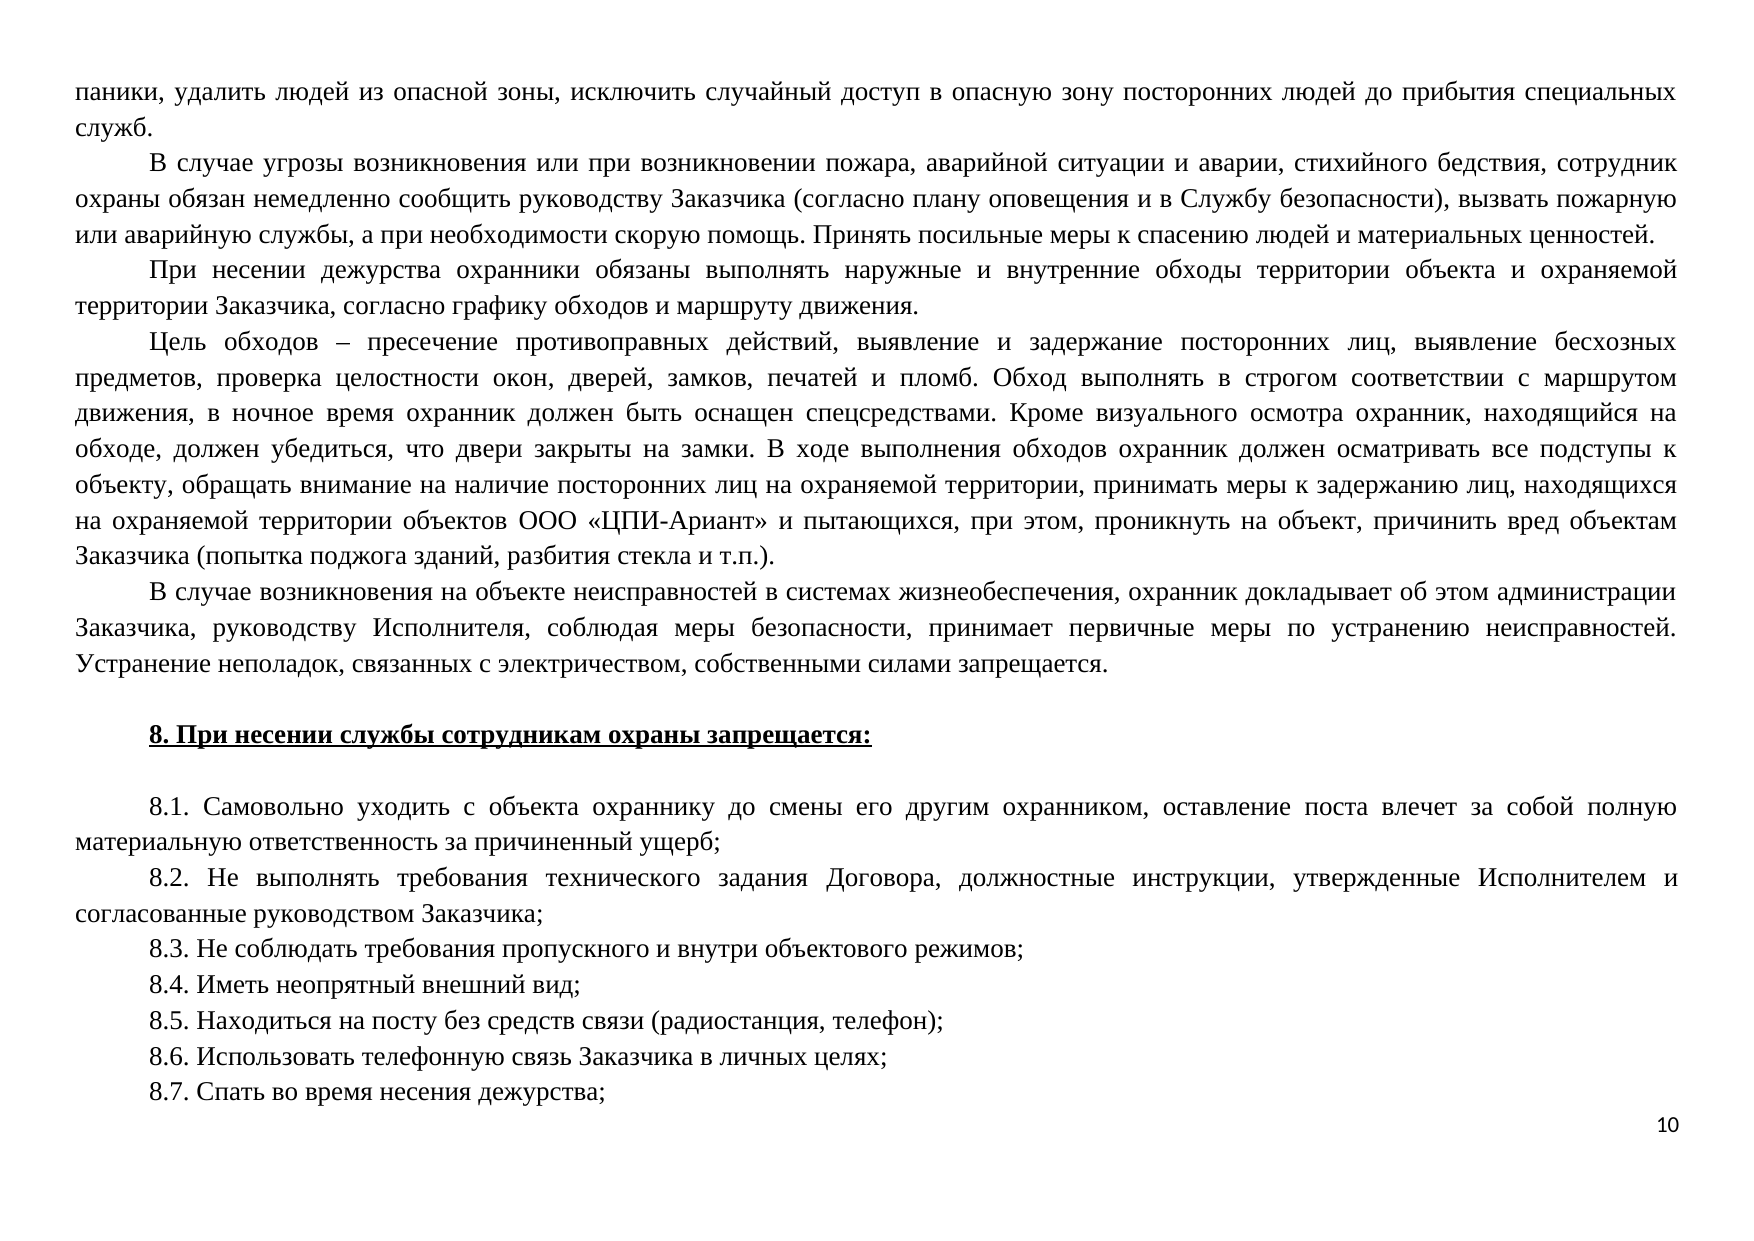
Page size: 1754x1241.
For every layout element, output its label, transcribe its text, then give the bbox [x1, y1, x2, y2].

text 8.6. Использовать телефонную связь Заказчика в личных целях; [75, 1040, 1679, 1071]
text 8.7. Спать во время несения дежурства; [75, 1075, 1679, 1107]
text 8.1. Самовольно уходить с объекта охраннику до смены его другим охранником, оставление поста влечет за собой полную материальную ответственность за причиненный ущерб; [75, 789, 1679, 856]
text 8.4. Иметь неопрятный внешний вид; [75, 968, 1679, 999]
text При несении дежурства охранники обязаны выполнять наружные и внутренние обходы территории объекта и охраняемой территории Заказчика, согласно графику обходов и маршруту движения. [75, 254, 1679, 321]
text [75, 75, 1679, 142]
text 8.3. Не соблюдать требования пропускного и внутри объектового режимов; [75, 932, 1679, 964]
text Цель обходов – пресечение противоправных действий, выявление и задержание посторонних лиц, выявление бесхозных предметов, проверка целостности окон, дверей, замков, печатей и пломб. Обход выполнять в строгом соответствии с маршрутом движения, в ночное время охранник должен быть оснащен спецсредствами. Кроме визуального осмотра охранник, находящийся на обходе, должен убедиться, что двери закрыты на замки. В ходе выполнения обходов охранник должен осматривать все подступы к объекту, обращать внимание на наличие посторонних лиц на охраняемой территории, принимать меры к задержанию лиц, находящихся на охраняемой территории объектов ООО «ЦПИ-Ариант» и пытающихся, при этом, проникнуть на объект, причинить вред объектам Заказчика (попытка поджога зданий, разбития стекла и т.п.). [75, 325, 1679, 571]
text В случае угрозы возникновения или при возникновении пожара, аварийной ситуации и аварии, стихийного бедствия, сотрудник охраны обязан немедленно сообщить руководству Заказчика (согласно плану оповещения и в Службу безопасности), вызвать пожарную или аварийную службы, а при необходимости скорую помощь. Принять посильные меры к спасению людей и материальных ценностей. [75, 146, 1679, 249]
text 8.5. Находиться на посту без средств связи (радиостанция, телефон); [75, 1004, 1679, 1035]
text 8.2. Не выполнять требования технического задания Договора, должностные инструкции, утвержденные Исполнителем и согласованные руководством Заказчика; [75, 861, 1679, 928]
text В случае возникновения на объекте неисправностей в системах жизнеобеспечения, охранник докладывает об этом администрации Заказчика, руководству Исполнителя, соблюдая меры безопасности, принимает первичные меры по устранению неисправностей. Устранение неполадок, связанных с электричеством, собственными силами запрещается. [75, 575, 1679, 678]
text 8. При несении службы сотрудникам охраны запрещается: [75, 718, 1679, 749]
